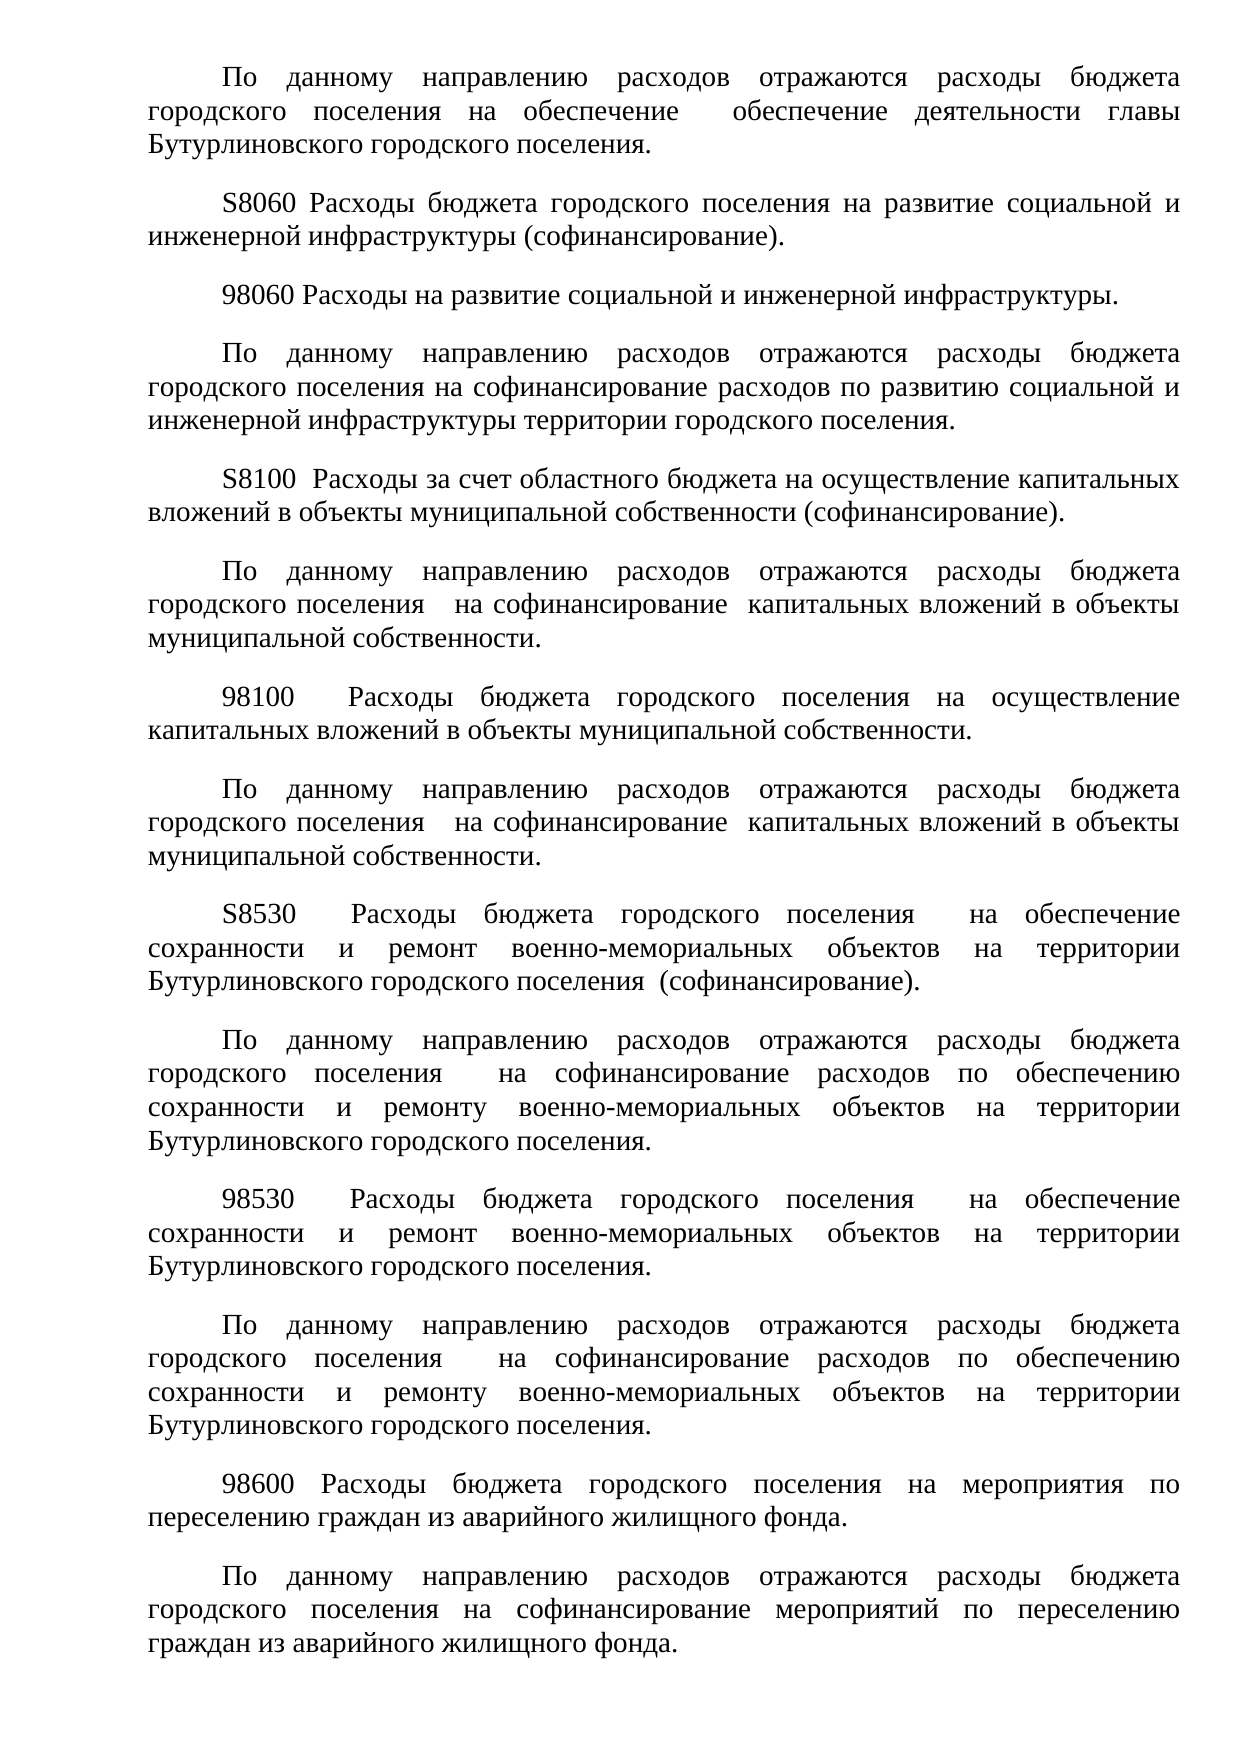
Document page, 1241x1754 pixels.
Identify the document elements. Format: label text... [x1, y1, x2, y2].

text По данному направлению расходов отражаются расходы бюджета городского поселения на обеспечение обеспечение деятельности главы Бутурлиновского городского поселения. [148, 59, 1181, 160]
text 98530 Расходы бюджета городского поселения на обеспечение сохранности и ремонт военно-мемориальных объектов на территории Бутурлиновского городского поселения. [148, 1181, 1181, 1282]
text По данному направлению расходов отражаются расходы бюджета городского поселения на софинансирование мероприятий по переселению граждан из аварийного жилищного фонда. [148, 1558, 1181, 1659]
text 98060 Расходы на развитие социальной и инженерной инфраструктуры. [148, 277, 1181, 310]
text S8100 Расходы за счет областного бюджета на осуществление капитальных вложений в объекты муниципальной собственности (софинансирование). [148, 461, 1181, 528]
text По данному направлению расходов отражаются расходы бюджета городского поселения на софинансирование расходов по обеспечению сохранности и ремонту военно-мемориальных объектов на территории Бутурлиновского городского поселения. [148, 1022, 1181, 1156]
text По данному направлению расходов отражаются расходы бюджета городского поселения на софинансирование расходов по развитию социальной и инженерной инфраструктуры территории городского поселения. [148, 335, 1181, 436]
text По данному направлению расходов отражаются расходы бюджета городского поселения на софинансирование капитальных вложений в объекты муниципальной собственности. [148, 553, 1181, 654]
text По данному направлению расходов отражаются расходы бюджета городского поселения на софинансирование расходов по обеспечению сохранности и ремонту военно-мемориальных объектов на территории Бутурлиновского городского поселения. [148, 1307, 1181, 1441]
text S8060 Расходы бюджета городского поселения на развитие социальной и инженерной инфраструктуры (софинансирование). [148, 185, 1181, 252]
text 98600 Расходы бюджета городского поселения на мероприятия по переселению граждан из аварийного жилищного фонда. [148, 1466, 1181, 1533]
text S8530 Расходы бюджета городского поселения на обеспечение сохранности и ремонт военно-мемориальных объектов на территории Бутурлиновского городского поселения (софинансирование). [148, 896, 1181, 997]
text 98100 Расходы бюджета городского поселения на осуществление капитальных вложений в объекты муниципальной собственности. [148, 679, 1181, 746]
text По данному направлению расходов отражаются расходы бюджета городского поселения на софинансирование капитальных вложений в объекты муниципальной собственности. [148, 771, 1181, 871]
